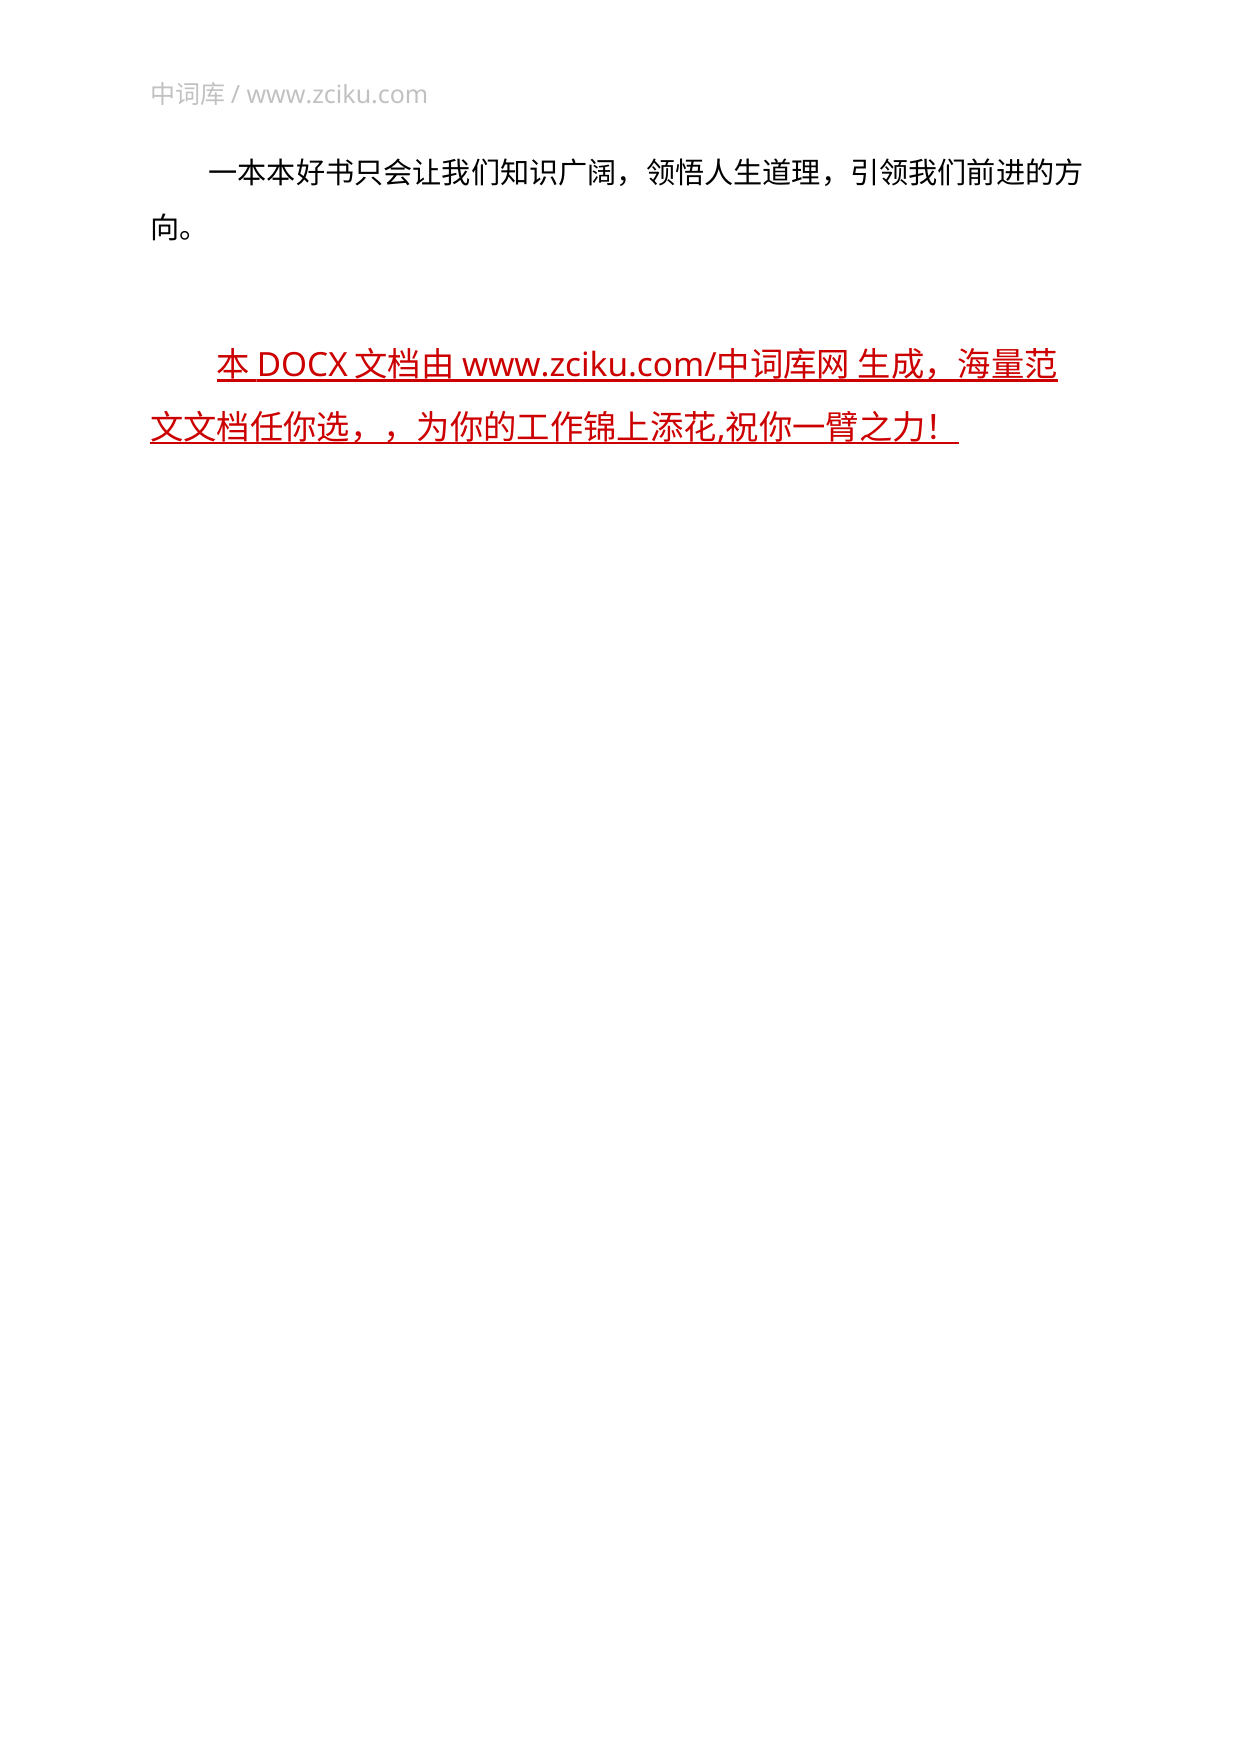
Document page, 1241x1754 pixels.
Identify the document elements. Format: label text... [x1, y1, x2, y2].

text 本DOCX文档由 www.zciku.com/中词库网 生成，海量范文文档任你选，，为你的工作锦上添花,祝你一臂之力！ [150, 338, 1090, 449]
text 一本本好书只会让我们知识广阔，领悟人生道理，引领我们前进的方向。 [150, 150, 1090, 247]
